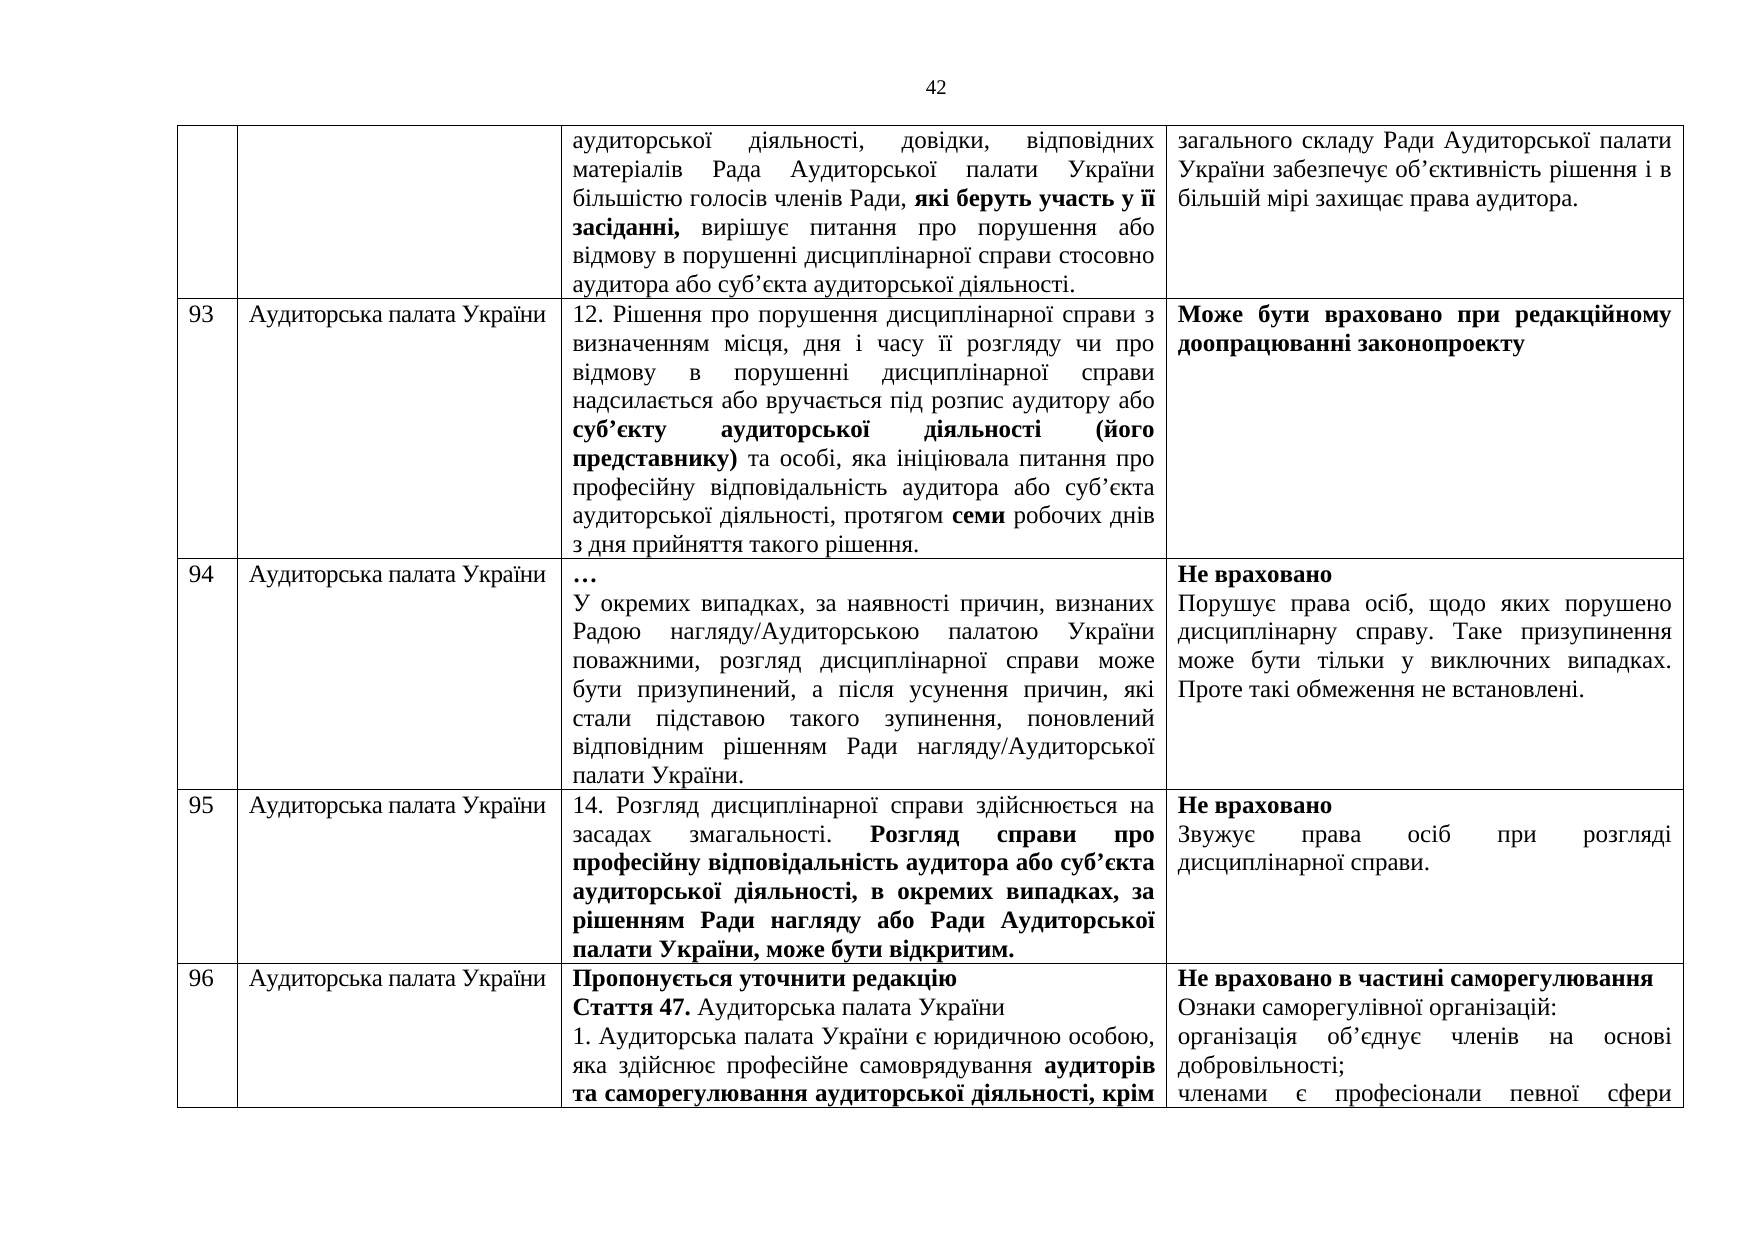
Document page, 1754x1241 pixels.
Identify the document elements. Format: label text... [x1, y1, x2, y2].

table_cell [562, 126, 1166, 298]
table_cell Аудиторська палата України [238, 790, 561, 962]
table_cell 94 [178, 559, 237, 789]
table_cell 95 [178, 790, 237, 962]
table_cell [1167, 964, 1683, 1107]
table_cell Може бути враховано при редакційному доопрацюванні законопроекту [1167, 299, 1683, 558]
table_cell Не враховано Порушує права осіб, щодо яких порушено дисциплінарну справу. Таке призупинення може бути тільки у виключних випадках. Проте такі обмеження не встановлені. [1167, 559, 1683, 789]
table_cell 14. Розгляд дисциплінарної справи здійснюється на засадах змагальності. Розгляд справи про професійну відповідальність аудитора або суб’єкта аудиторської діяльності, в окремих випадках, за рішенням Ради нагляду або Ради Аудиторської палати України, може бути відкритим. [562, 790, 1166, 962]
table_cell 96 [178, 964, 237, 1107]
table_cell Аудиторська палата України [238, 559, 561, 789]
table_cell 92 [178, 126, 237, 298]
table_cell 93 [178, 299, 237, 558]
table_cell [238, 126, 561, 298]
table_cell Не враховано Звужує права осіб при розгляді дисциплінарної справи. [1167, 790, 1683, 962]
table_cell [562, 964, 1166, 1107]
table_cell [1167, 126, 1683, 298]
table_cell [238, 964, 561, 1107]
table_cell Аудиторська палата України [238, 299, 561, 558]
table_cell 12. Рішення про порушення дисциплінарної справи з визначенням місця, дня і часу її розгляду чи про відмову в порушенні дисциплінарної справи надсилається або вручається під розпис аудитору або суб’єкту аудиторської діяльності (його представнику) та особі, яка ініціювала питання про професійну відповідальність аудитора або суб’єкта аудиторської діяльності, протягом семи робочих днів з дня прийняття такого рішення. [562, 299, 1166, 558]
table_cell … У окремих випадках, за наявності причин, визнаних Радою нагляду/Аудиторською палатою України поважними, розгляд дисциплінарної справи може бути призупинений, а після усунення причин, які стали підставою такого зупинення, поновлений відповідним рішенням Ради нагляду/Аудиторської палати України. [562, 559, 1166, 789]
